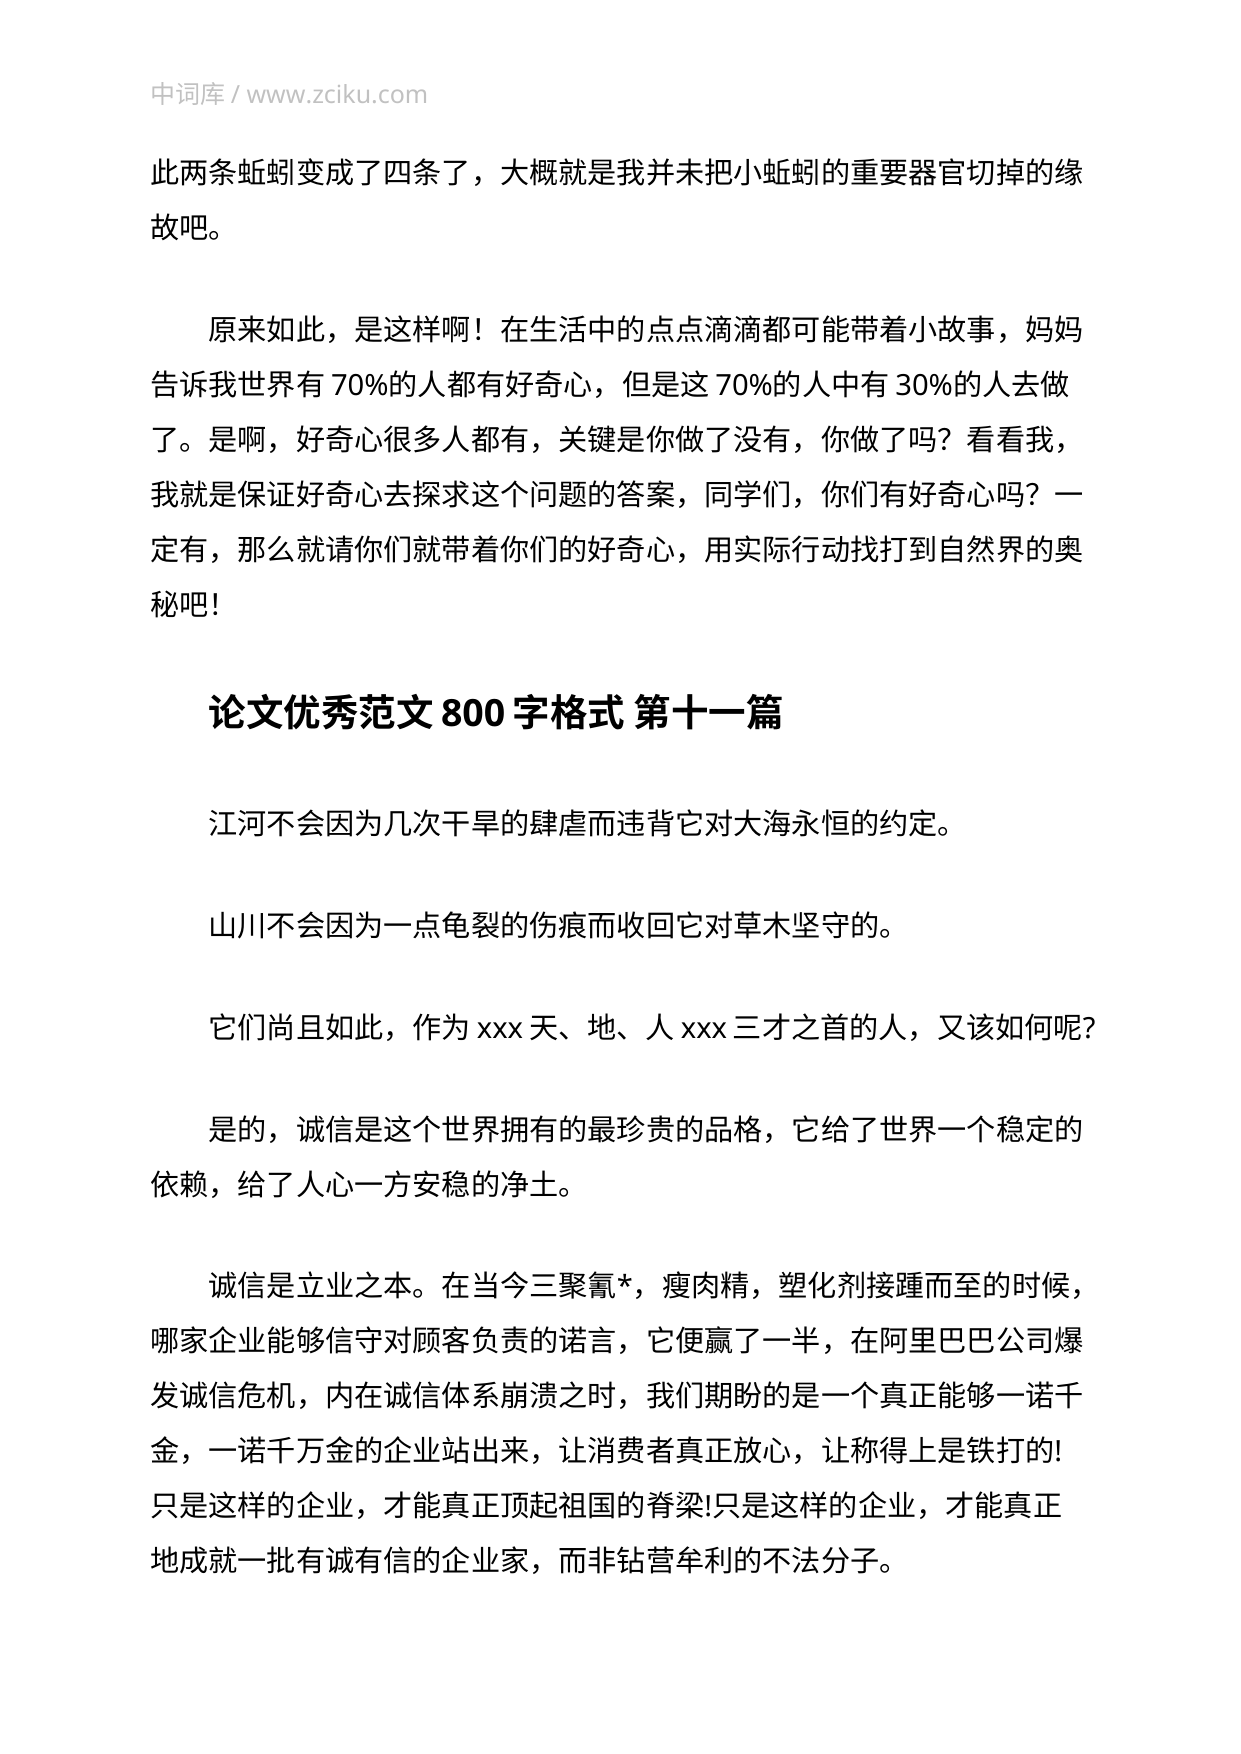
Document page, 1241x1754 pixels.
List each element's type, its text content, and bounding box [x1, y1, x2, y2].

text 它们尚且如此，作为xxx天、地、人xxx三才之首的人，又该如何呢? [150, 1004, 1090, 1047]
text 原来如此，是这样啊！在生活中的点点滴滴都可能带着小故事，妈妈告诉我世界有70%的人都有好奇心，但是这70%的人中有30%的人去做了。是啊，好奇心很多人都有，关键是你做了没有，你做了吗？看看我，我就是保证好奇心去探求这个问题的答案，同学们，你们有好奇心吗？一定有，那么就请你们就带着你们的好奇心，用实际行动找打到自然界的奥秘吧！ [150, 307, 1090, 623]
text 诚信是立业之本。在当今三聚氰*，瘦肉精，塑化剂接踵而至的时候，哪家企业能够信守对顾客负责的诺言，它便赢了一半，在阿里巴巴公司爆发诚信危机，内在诚信体系崩溃之时，我们期盼的是一个真正能够一诺千金，一诺千万金的企业站出来，让消费者真正放心，让称得上是铁打的!只是这样的企业，才能真正顶起祖国的脊梁!只是这样的企业，才能真正地成就一批有诚有信的企业家，而非钻营牟利的不法分子。 [150, 1263, 1090, 1580]
text 论文优秀范文800字格式 第十一篇 [150, 683, 1090, 737]
text 山川不会因为一点龟裂的伤痕而收回它对草木坚守的。 [150, 902, 1090, 945]
text 江河不会因为几次干旱的肆虐而违背它对大海永恒的约定。 [150, 801, 1090, 843]
text 是的，诚信是这个世界拥有的最珍贵的品格，它给了世界一个稳定的依赖，给了人心一方安稳的净土。 [150, 1106, 1090, 1203]
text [150, 150, 1090, 247]
